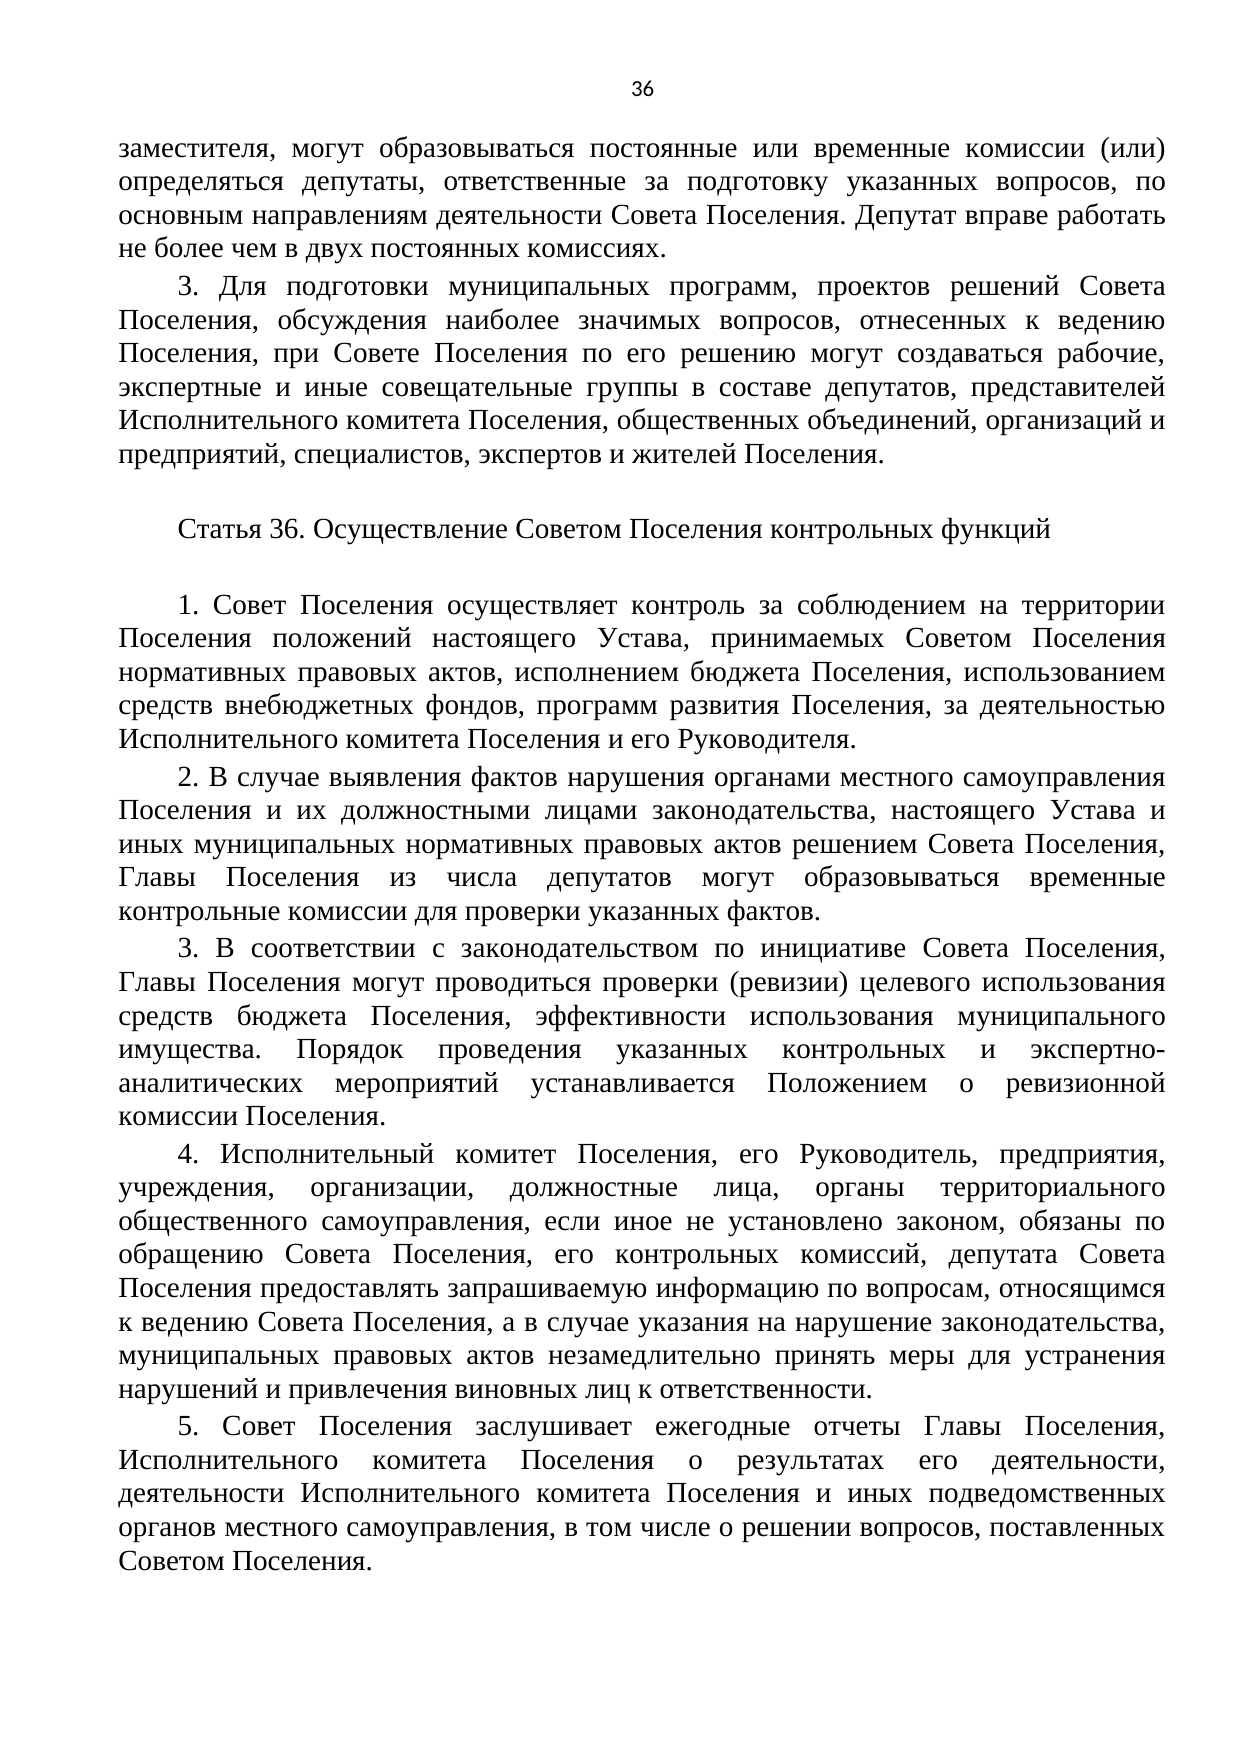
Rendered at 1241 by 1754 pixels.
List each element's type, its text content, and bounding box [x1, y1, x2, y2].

text 3. Для подготовки муниципальных программ, проектов решений Совета Поселения, обсуждения наиболее значимых вопросов, отнесенных к ведению Поселения, при Совете Поселения по его решению могут создаваться рабочие, экспертные и иные совещательные группы в составе депутатов, представителей Исполнительного комитета Поселения, общественных объединений, организаций и предприятий, специалистов, экспертов и жителей Поселения. [118, 268, 1167, 469]
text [118, 130, 1167, 264]
text Статья 36. Осуществление Советом Поселения контрольных функций [118, 511, 1167, 545]
text 4. Исполнительный комитет Поселения, его Руководитель, предприятия, учреждения, организации, должностные лица, органы территориального общественного самоуправления, если иное не установлено законом, обязаны по обращению Совета Поселения, его контрольных комиссий, депутата Совета Поселения предоставлять запрашиваемую информацию по вопросам, относящимся к ведению Совета Поселения, а в случае указания на нарушение законодательства, муниципальных правовых актов незамедлительно принять меры для устранения нарушений и привлечения виновных лиц к ответственности. [118, 1136, 1167, 1404]
text 5. Совет Поселения заслушивает ежегодные отчеты Главы Поселения, Исполнительного комитета Поселения о результатах его деятельности, деятельности Исполнительного комитета Поселения и иных подведомственных органов местного самоуправления, в том числе о решении вопросов, поставленных Советом Поселения. [118, 1408, 1167, 1576]
text 1. Совет Поселения осуществляет контроль за соблюдением на территории Поселения положений настоящего Устава, принимаемых Советом Поселения нормативных правовых актов, исполнением бюджета Поселения, использованием средств внебюджетных фондов, программ развития Поселения, за деятельностью Исполнительного комитета Поселения и его Руководителя. [118, 587, 1167, 754]
text 2. В случае выявления фактов нарушения органами местного самоуправления Поселения и их должностными лицами законодательства, настоящего Устава и иных муниципальных нормативных правовых актов решением Совета Поселения, Главы Поселения из числа депутатов могут образовываться временные контрольные комиссии для проверки указанных фактов. [118, 759, 1167, 926]
text 3. В соответствии с законодательством по инициативе Совета Поселения, Главы Поселения могут проводиться проверки (ревизии) целевого использования средств бюджета Поселения, эффективности использования муниципального имущества. Порядок проведения указанных контрольных и экспертно-аналитических мероприятий устанавливается Положением о ревизионной комиссии Поселения. [118, 931, 1167, 1132]
